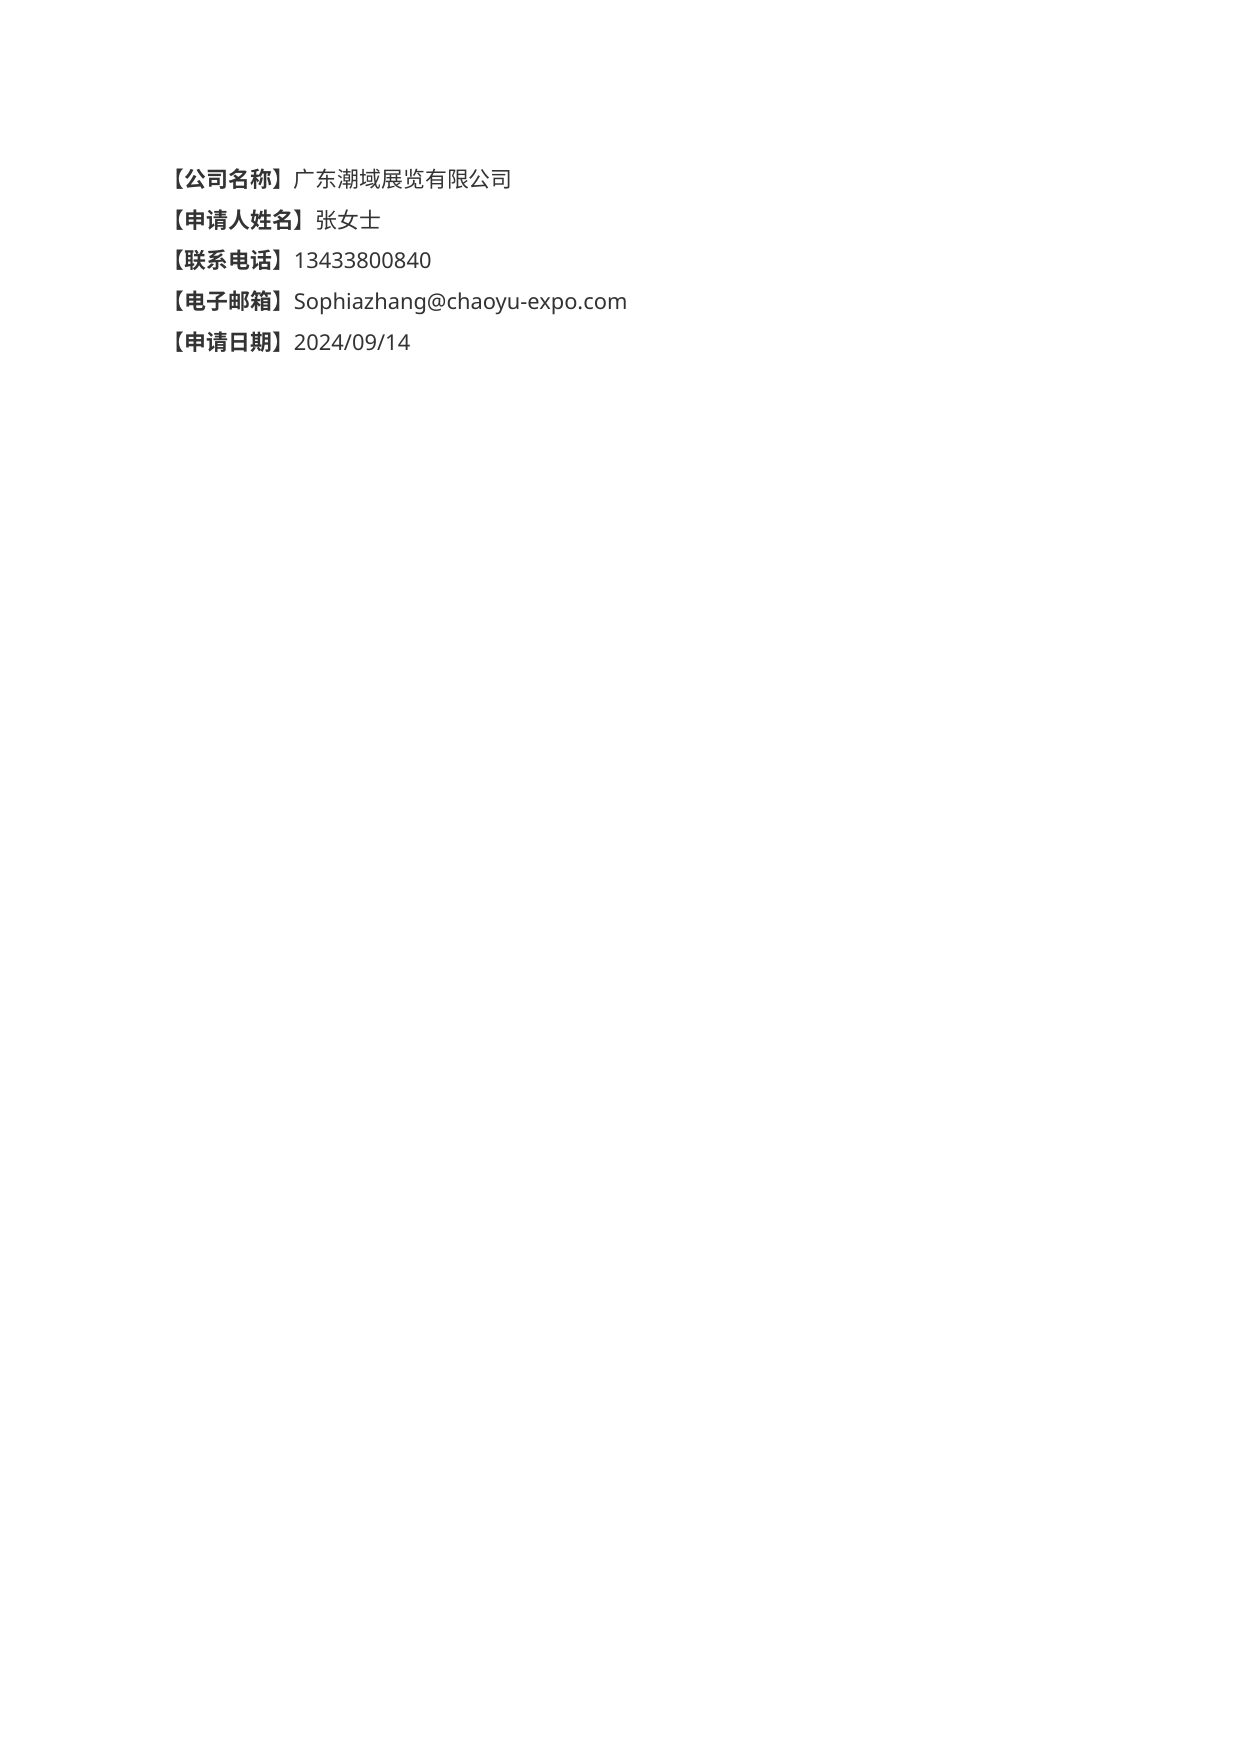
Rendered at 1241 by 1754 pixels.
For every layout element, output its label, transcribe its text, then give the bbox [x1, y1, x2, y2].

text ‌【公司名称】广东潮域展览有限公司‌ 【申请人姓名】张女士‌ 【联系电话】13433800840‌ 【电子邮箱】Sophiazhang@chaoyu-expo.com‌ ‌【申请日期】2024/09/14 [162, 162, 1078, 357]
